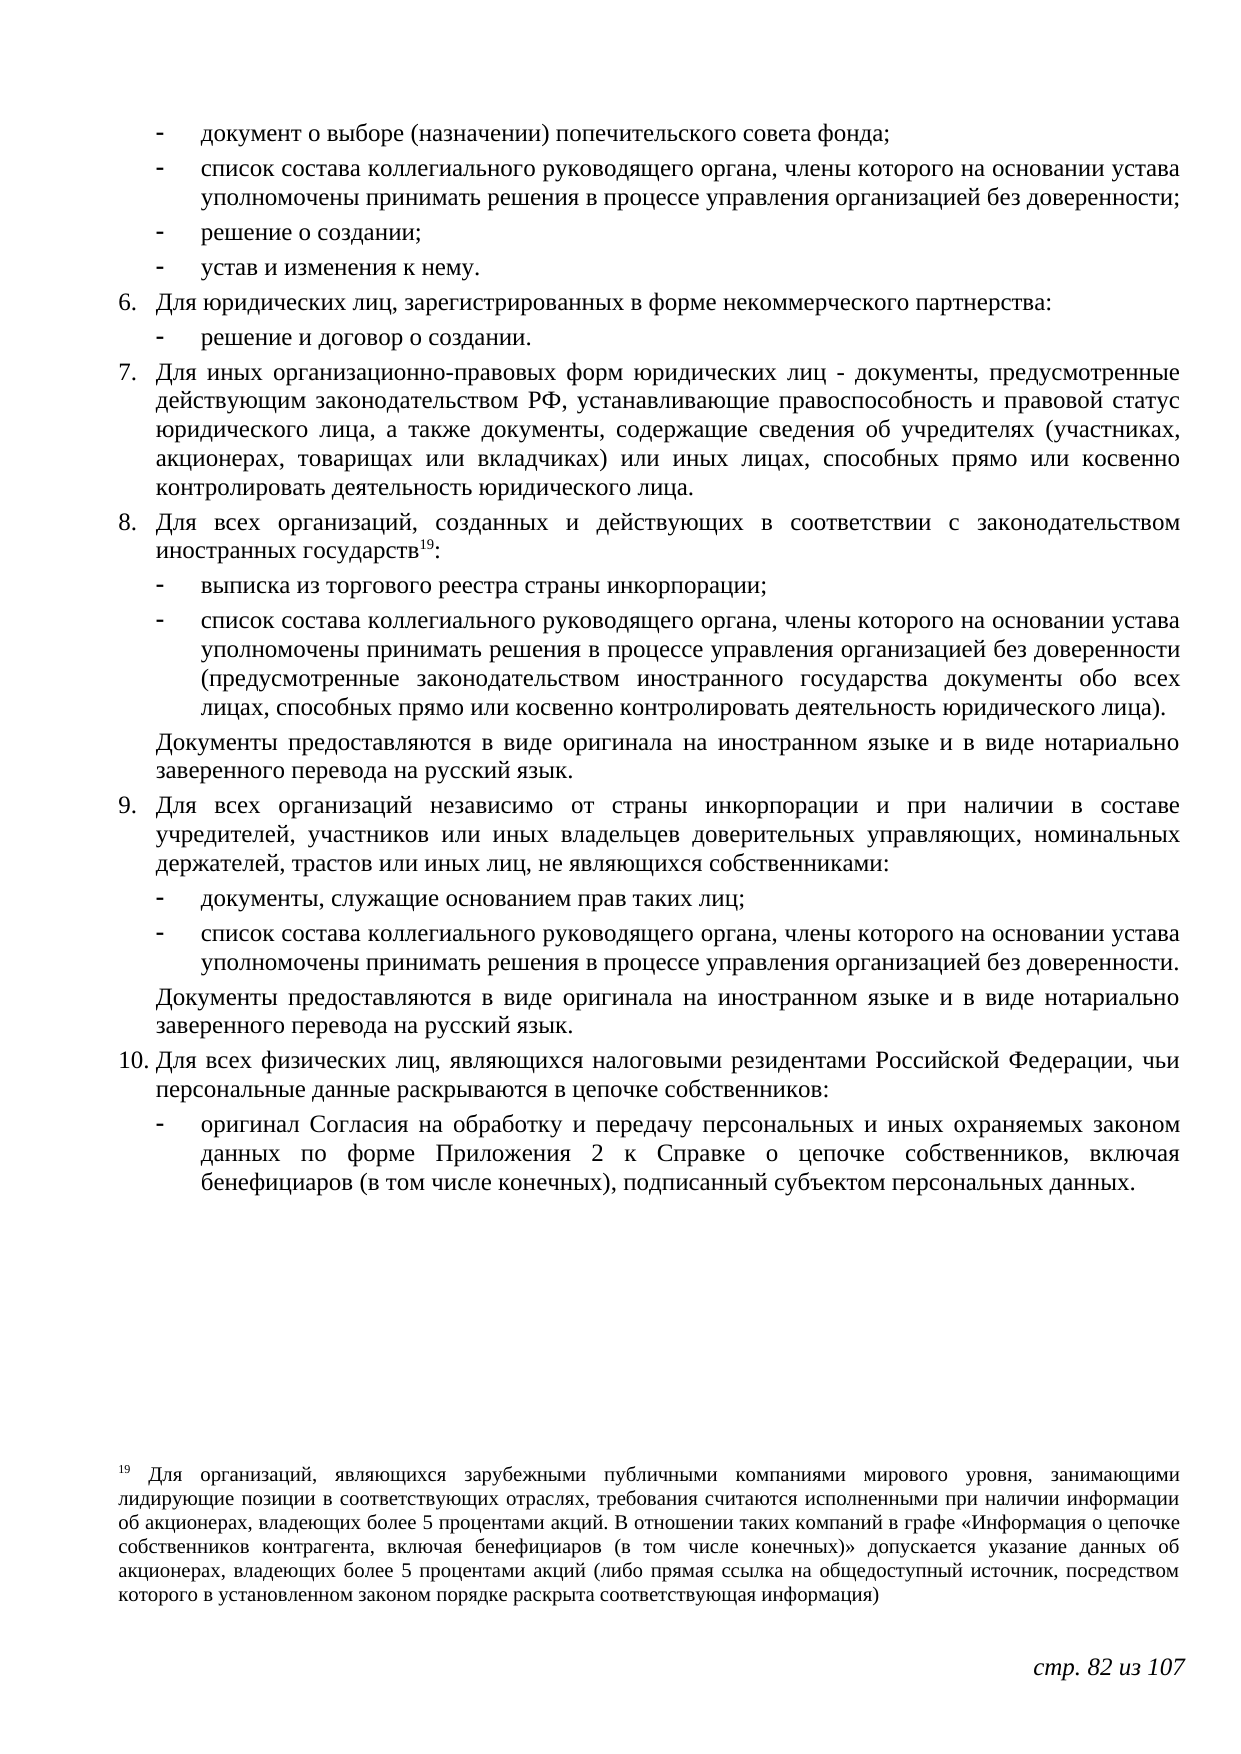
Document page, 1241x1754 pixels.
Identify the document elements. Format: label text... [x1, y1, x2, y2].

list решение и договор о создании. [156, 322, 1181, 351]
text Документы предоставляются в виде оригинала на иностранном языке и в виде нотариально заверенного перевода на русский язык. [156, 982, 1181, 1039]
list список состава коллегиального руководящего органа, члены которого на основании устава уполномочены принимать решения в процессе управления организацией без доверенности (предусмотренные законодательством иностранного государства документы обо всех лицах, способных прямо или косвенно контролировать деятельность юридического лица). [156, 606, 1181, 721]
list документ о выборе (назначении) попечительского совета фонда; [156, 118, 1181, 147]
list оригинал Согласия на обработку и передачу персональных и иных охраняемых законом данных по форме Приложения 2 к Справке о цепочке собственников, включая бенефициаров (в том числе конечных), подписанный субъектом персональных данных. [156, 1109, 1181, 1196]
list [156, 153, 1181, 211]
list выписка из торгового реестра страны инкорпорации; [156, 571, 1181, 599]
list список состава коллегиального руководящего органа, члены которого на основании устава уполномочены принимать решения в процессе управления организацией без доверенности. [156, 918, 1181, 976]
list устав и изменения к нему. [156, 252, 1181, 281]
list документы, служащие основанием прав таких лиц; [156, 883, 1181, 912]
list Для юридических лиц, зарегистрированных в форме некоммерческого партнерства: [118, 287, 1181, 316]
list Для всех организаций, созданных и действующих в соответствии с законодательством иностранных государств: [118, 507, 1181, 564]
list Для всех физических лиц, являющихся налоговыми резидентами Российской Федерации, чьи персональные данные раскрываются в цепочке собственников: [118, 1046, 1181, 1103]
list решение о создании; [156, 217, 1181, 246]
list Для всех организаций независимо от страны инкорпорации и при наличии в составе учредителей, участников или иных владельцев доверительных управляющих, номинальных держателей, трастов или иных лиц, не являющихся собственниками: [118, 791, 1181, 877]
text Документы предоставляются в виде оригинала на иностранном языке и в виде нотариально заверенного перевода на русский язык. [156, 727, 1181, 784]
list Для иных организационно-правовых форм юридических лиц - документы, предусмотренные действующим законодательством РФ, устанавливающие правоспособность и правовой статус юридического лица, а также документы, содержащие сведения об учредителях (участниках, акционерах, товарищах или вкладчиках) или иных лицах, способных прямо или косвенно контролировать деятельность юридического лица. [118, 357, 1181, 501]
